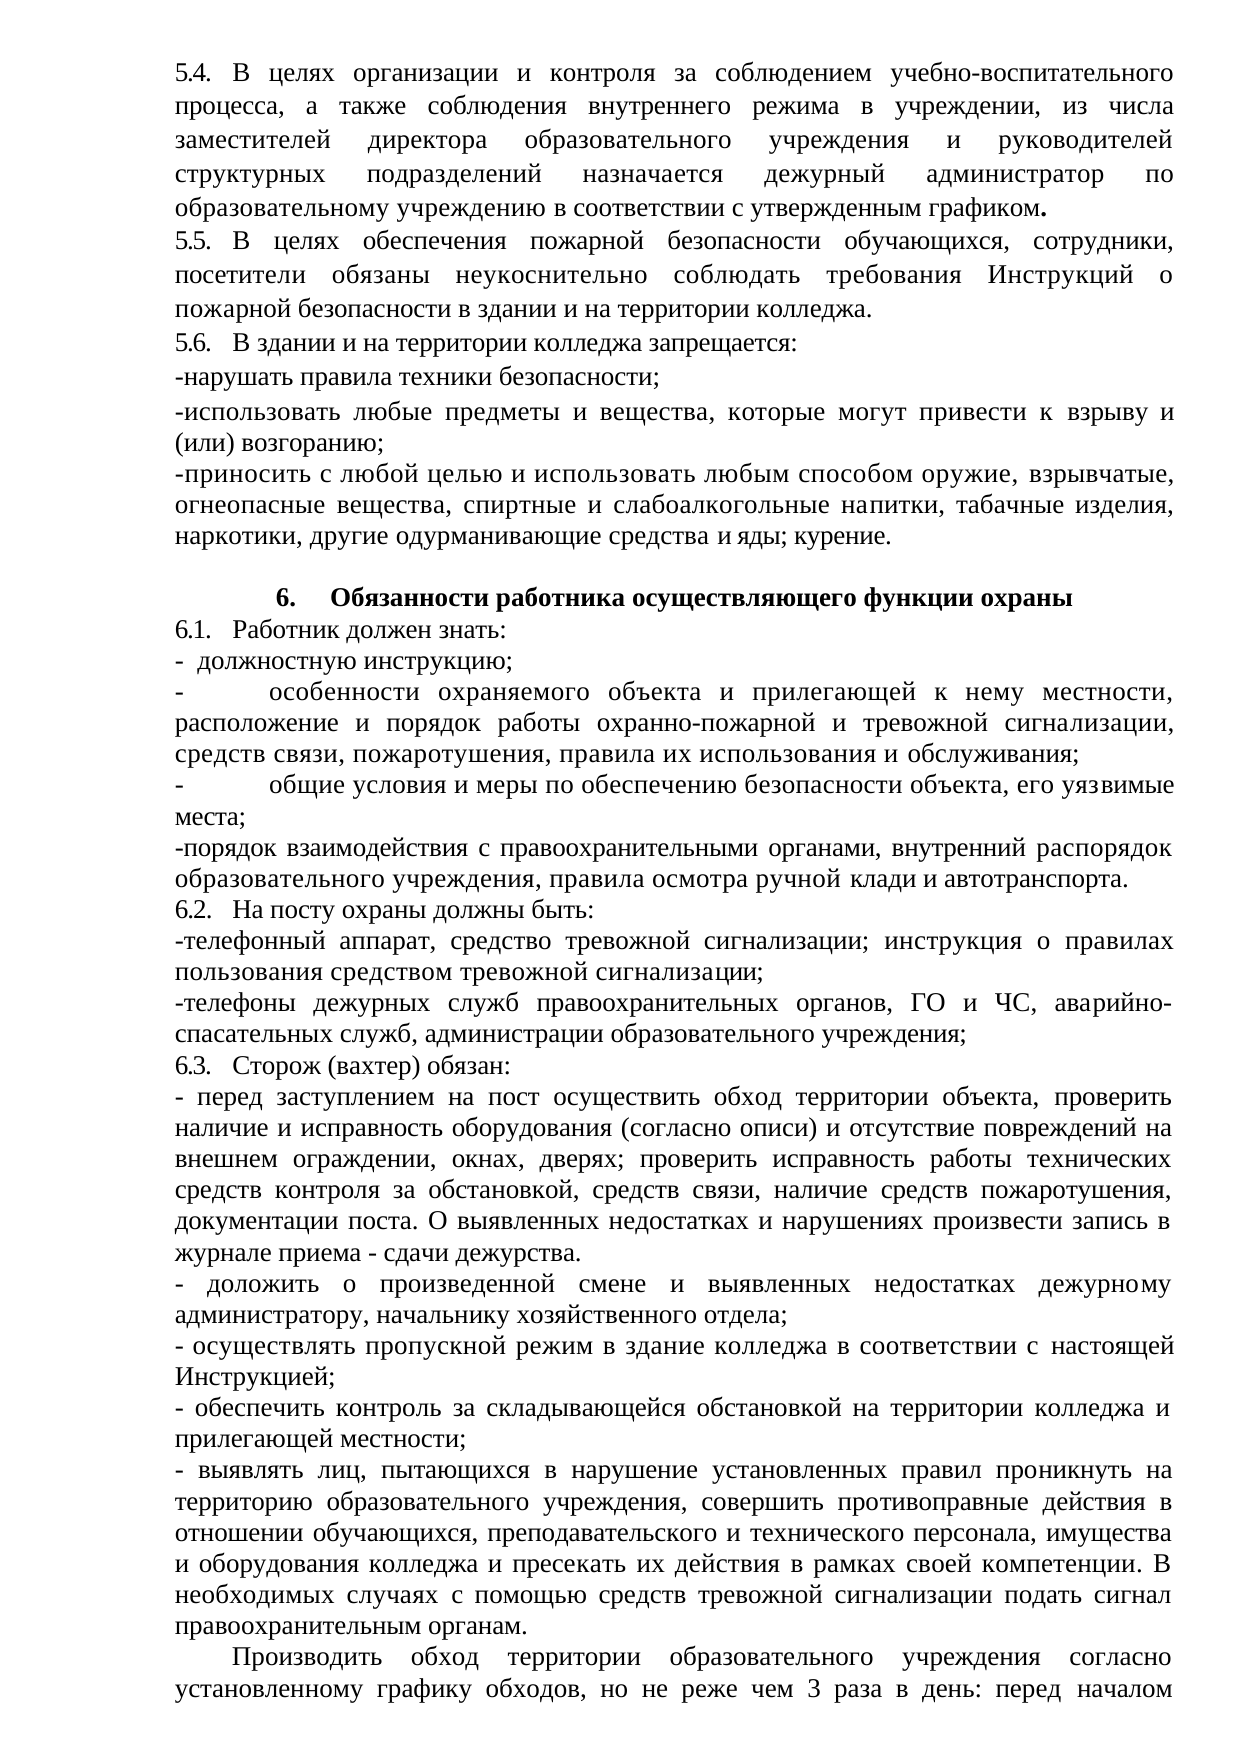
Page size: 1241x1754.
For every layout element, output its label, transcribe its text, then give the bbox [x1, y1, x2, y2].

text - должностную инструкцию; [174, 644, 1174, 675]
text -нарушать правила техники безопасности; [174, 360, 1174, 391]
text -телефонный аппарат, средство тревожной сигнализации; инструкция о правилах пользования средством тревожной сигнализации; [174, 924, 1174, 986]
text 6.1. Работник должен знать: [174, 613, 1174, 644]
list В здании и на территории колледжа запрещается: [174, 324, 1174, 358]
text - перед заступлением на пост осуществить обход территории объекта, проверить наличие и исправность оборудования (согласно описи) и отсутствие повреждений на внешнем ограждении, окнах, дверях; проверить исправность работы технических средств контроля за обстановкой, средств связи, наличие средств пожаротушения, документации поста. О выявленных недостатках и нарушениях произвести запись в журнале приема - сдачи дежурства. [174, 1080, 1172, 1267]
text - доложить о произведенной смене и выявленных недостатках дежурному администратору, начальнику хозяйственного отдела; [174, 1267, 1171, 1329]
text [174, 1641, 1172, 1703]
text -порядок взаимодействия с правоохранительными органами, внутренний распорядок образовательного учреждения, правила осмотра ручной клади и автотранспорта. [174, 831, 1172, 893]
text -приносить с любой целью и использовать любым способом оружие, взрывчатые, огнеопасные вещества, спиртные и слабоалкогольные напитки, табачные изделия, наркотики, другие одурманивающие средства и яды; курение. [174, 457, 1174, 550]
list особенности охраняемого объекта и прилегающей к нему местности, расположение и порядок работы охранно-пожарной и тревожной сигнализации, средств связи, пожаротушения, правила их использования и обслуживания; [174, 675, 1174, 768]
list В целях организации и контроля за соблюдением учебно-воспитательного процесса, а также соблюдения внутреннего режима в учреждении, из числа заместителей директора образовательного учреждения и руководителей структурных подразделений назначается дежурный администратор по образовательному учреждению в соответствии с утвержденным графиком. [174, 54, 1174, 223]
text - осуществлять пропускной режим в здание колледжа в соответствии с настоящей Инструкцией; [174, 1329, 1174, 1391]
list общие условия и меры по обеспечению безопасности объекта, его уязвимые места; [174, 768, 1174, 831]
text -использовать любые предметы и вещества, которые могут привести к взрыву и (или) возгоранию; [174, 395, 1174, 457]
text - обеспечить контроль за складывающейся обстановкой на территории колледжа и прилегающей местности; [174, 1391, 1172, 1454]
text 6.2. На посту охраны должны быть: [174, 893, 1174, 924]
text 6. Обязанности работника осуществляющего функции охраны [174, 582, 1174, 613]
text 6.3. Сторож (вахтер) обязан: [174, 1049, 1174, 1080]
text -телефоны дежурных служб правоохранительных органов, ГО и ЧС, аварийно-спасательных служб, администрации образовательного учреждения; [174, 986, 1172, 1049]
list В целях обеспечения пожарной безопасности обучающихся, сотрудники, посетители обязаны неукоснительно соблюдать требования Инструкций о пожарной безопасности в здании и на территории колледжа. [174, 223, 1174, 324]
text - выявлять лиц, пытающихся в нарушение установленных правил проникнуть на территорию образовательного учреждения, совершить противоправные действия в отношении обучающихся, преподавательского и технического персонала, имущества и оборудования колледжа и пресекать их действия в рамках своей компетенции. В необходимых случаях с помощью средств тревожной сигнализации подать сигнал правоохранительным органам. [174, 1454, 1172, 1641]
